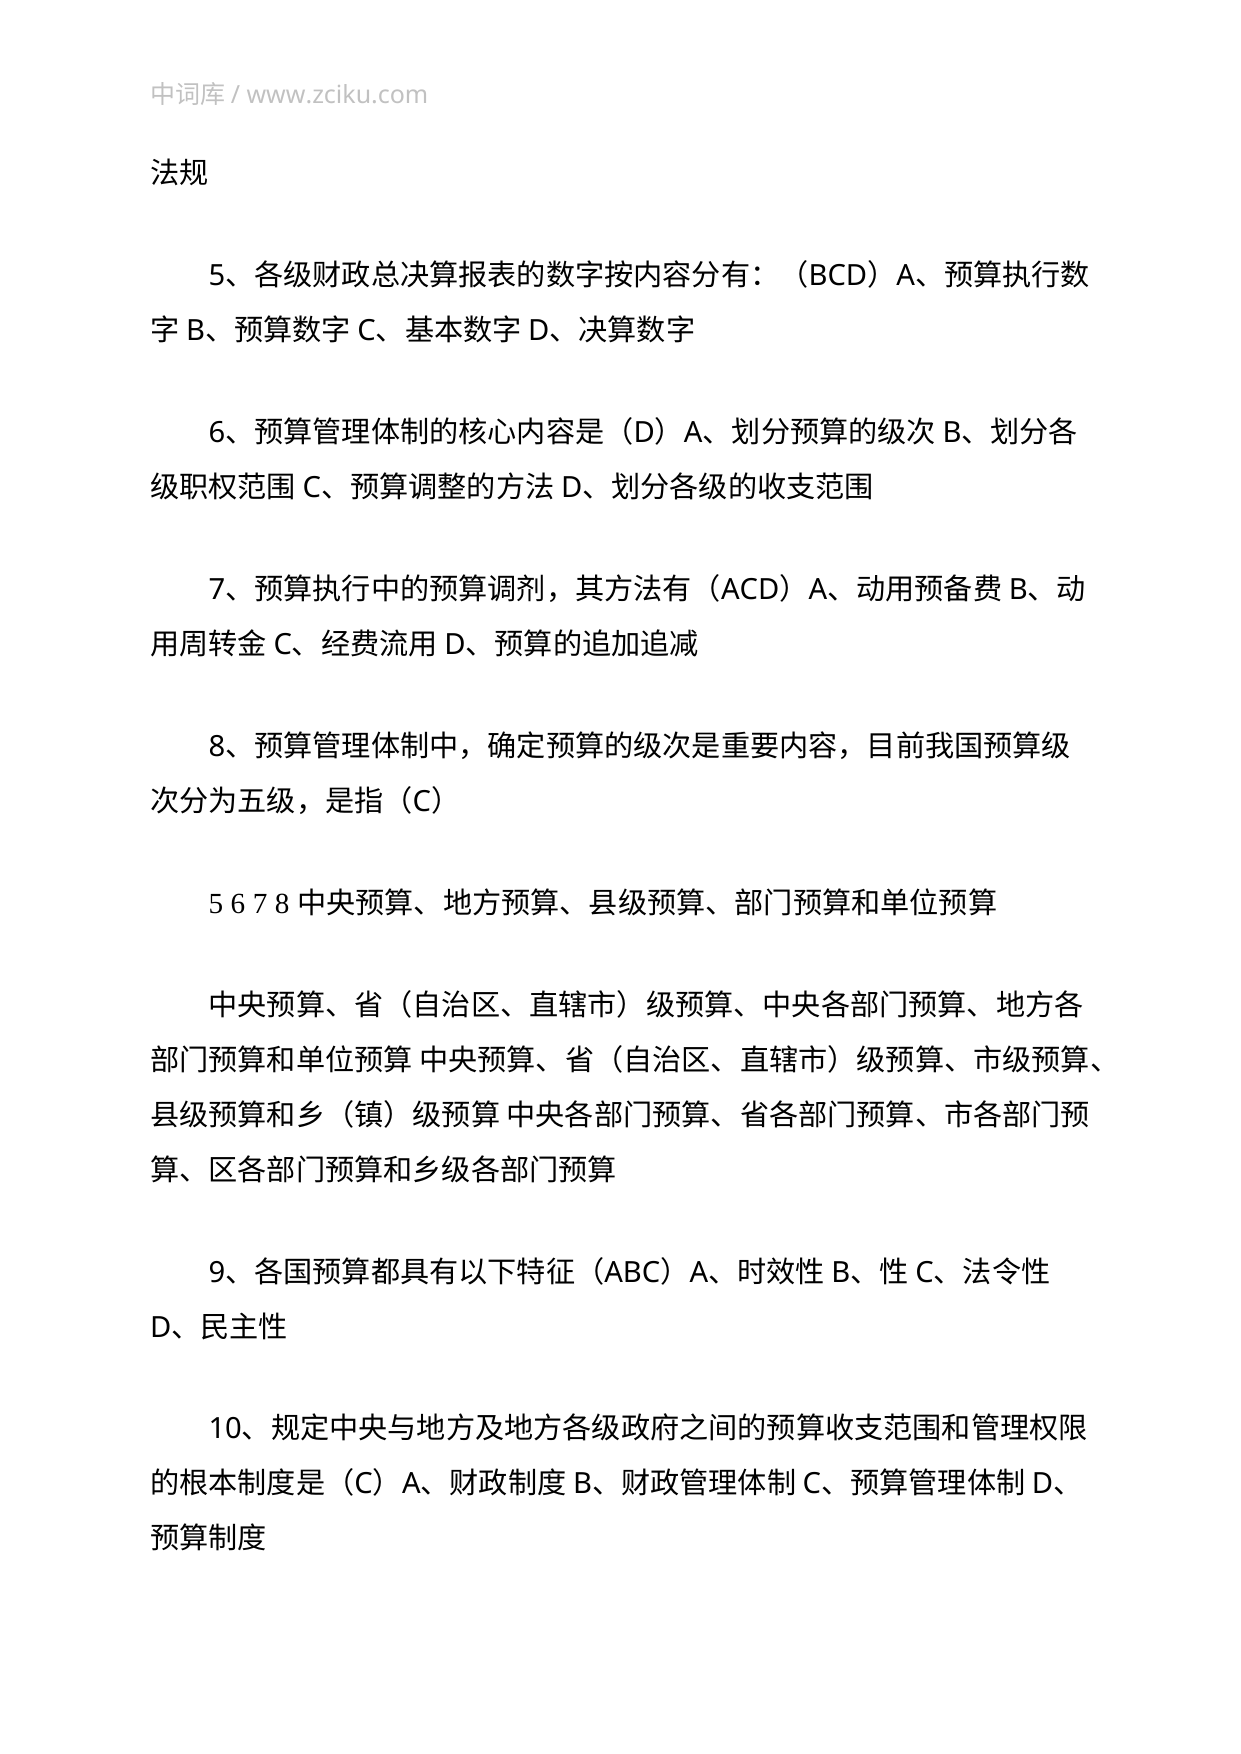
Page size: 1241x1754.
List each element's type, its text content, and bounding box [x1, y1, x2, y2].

text 6、预算管理体制的核心内容是（D）A、划分预算的级次 B、划分各级职权范围 C、预算调整的方法 D、划分各级的收支范围 [150, 409, 1090, 506]
text 中央预算、省（自治区、直辖市）级预算、中央各部门预算、地方各部门预算和单位预算 中央预算、省（自治区、直辖市）级预算、市级预算、县级预算和乡（镇）级预算 中央各部门预算、省各部门预算、市各部门预算、区各部门预算和乡级各部门预算 [150, 982, 1090, 1189]
text 7、预算执行中的预算调剂，其方法有（ACD）A、动用预备费 B、动用周转金 C、经费流用 D、预算的追加追减 [150, 566, 1090, 663]
text 5、各级财政总决算报表的数字按内容分有：（BCD）A、预算执行数字 B、预算数字 C、基本数字 D、决算数字 [150, 252, 1090, 349]
text     中央预算、地方预算、县级预算、部门预算和单位预算 [150, 880, 1090, 922]
text 8、预算管理体制中，确定预算的级次是重要内容，目前我国预算级次分为五级，是指（C） [150, 723, 1090, 820]
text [150, 150, 1090, 192]
text 9、各国预算都具有以下特征（ABC）A、时效性 B、性 C、法令性 D、民主性 [150, 1248, 1090, 1346]
text 10、规定中央与地方及地方各级政府之间的预算收支范围和管理权限的根本制度是（C）A、财政制度 B、财政管理体制 C、预算管理体制 D、预算制度 [150, 1405, 1090, 1557]
